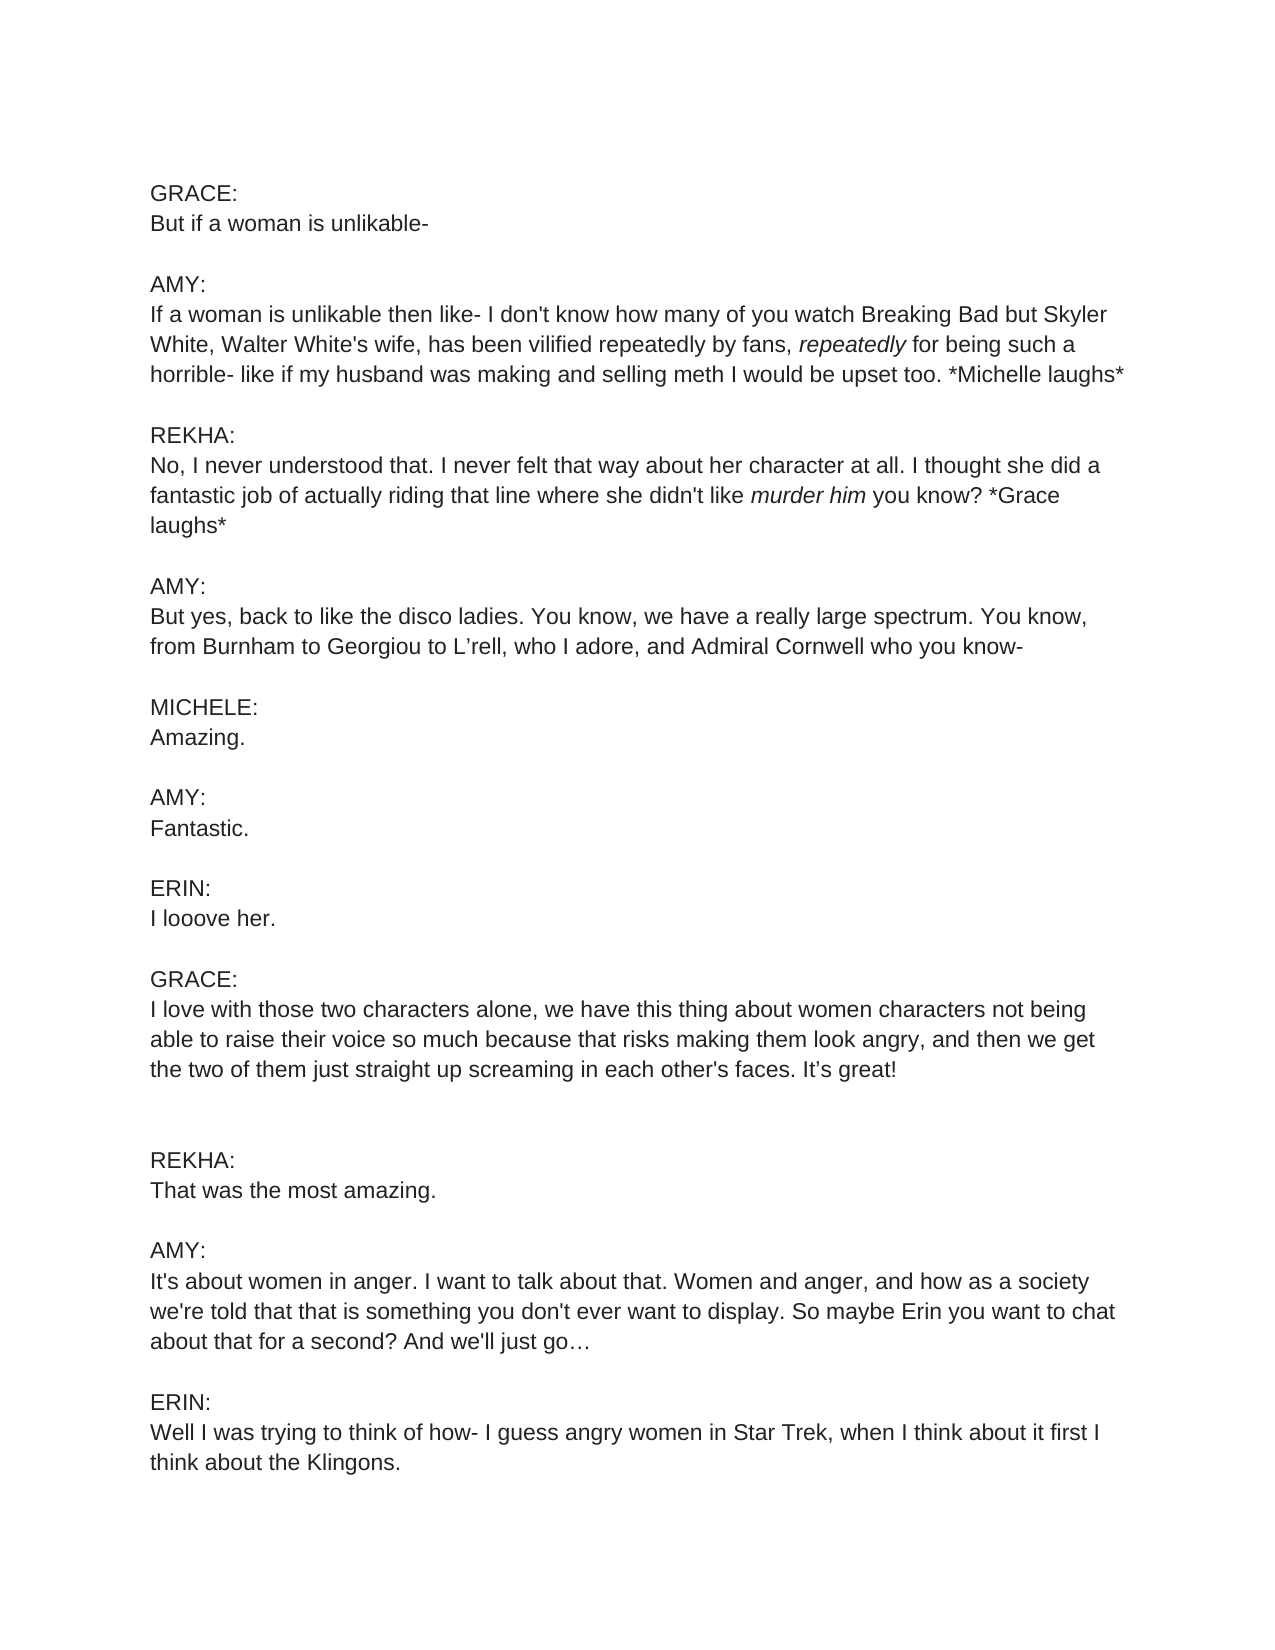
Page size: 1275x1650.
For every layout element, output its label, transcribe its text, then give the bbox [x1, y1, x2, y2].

text Fantastic. [150, 814, 1125, 841]
text REKHA: [150, 422, 1125, 448]
text I looove her. [150, 905, 1125, 932]
text REKHA: [150, 1147, 1125, 1173]
text Amazing. [150, 724, 1125, 750]
text That was the most amazing. [150, 1177, 1125, 1203]
text AMY: [150, 271, 1125, 297]
text It's about women in anger. I want to talk about that. Women and anger, and how as a society we're told that that is something you don't ever want to display. So maybe Erin you want to chat about that for a second? And we'll just go… [150, 1268, 1125, 1354]
text No, I never understood that. I never felt that way about her character at all. I thought she did a fantastic job of actually riding that line where she didn't like murder him you know? *Grace laughs* [150, 452, 1125, 539]
text AMY: [150, 784, 1125, 811]
text If a woman is unlikable then like- I don't know how many of you watch Breaking Bad but Skyler White, Walter White's wife, has been vilified repeatedly by fans, repeatedly for being such a horrible- like if my husband was making and selling meth I would be upset too. *Michelle laughs* [150, 301, 1125, 388]
text I love with those two characters alone, we have this thing about women characters not being able to raise their voice so much because that risks making them look angry, and then we get the two of them just straight up screaming in each other's faces. It’s great! [150, 996, 1125, 1083]
text GRACE: [150, 180, 1125, 207]
text AMY: [150, 573, 1125, 599]
text But if a woman is unlikable- [150, 210, 1125, 237]
text ERIN: [150, 1388, 1125, 1415]
text ERIN: [150, 875, 1125, 901]
text AMY: [150, 1237, 1125, 1264]
text But yes, back to like the disco ladies. You know, we have a really large spectrum. You know, from Burnham to Georgiou to L’rell, who I adore, and Admiral Cornwell who you know- [150, 603, 1125, 660]
text GRACE: [150, 966, 1125, 992]
text MICHELE: [150, 694, 1125, 720]
text Well I was trying to think of how- I guess angry women in Star Trek, when I think about it first I think about the Klingons. [150, 1419, 1125, 1475]
